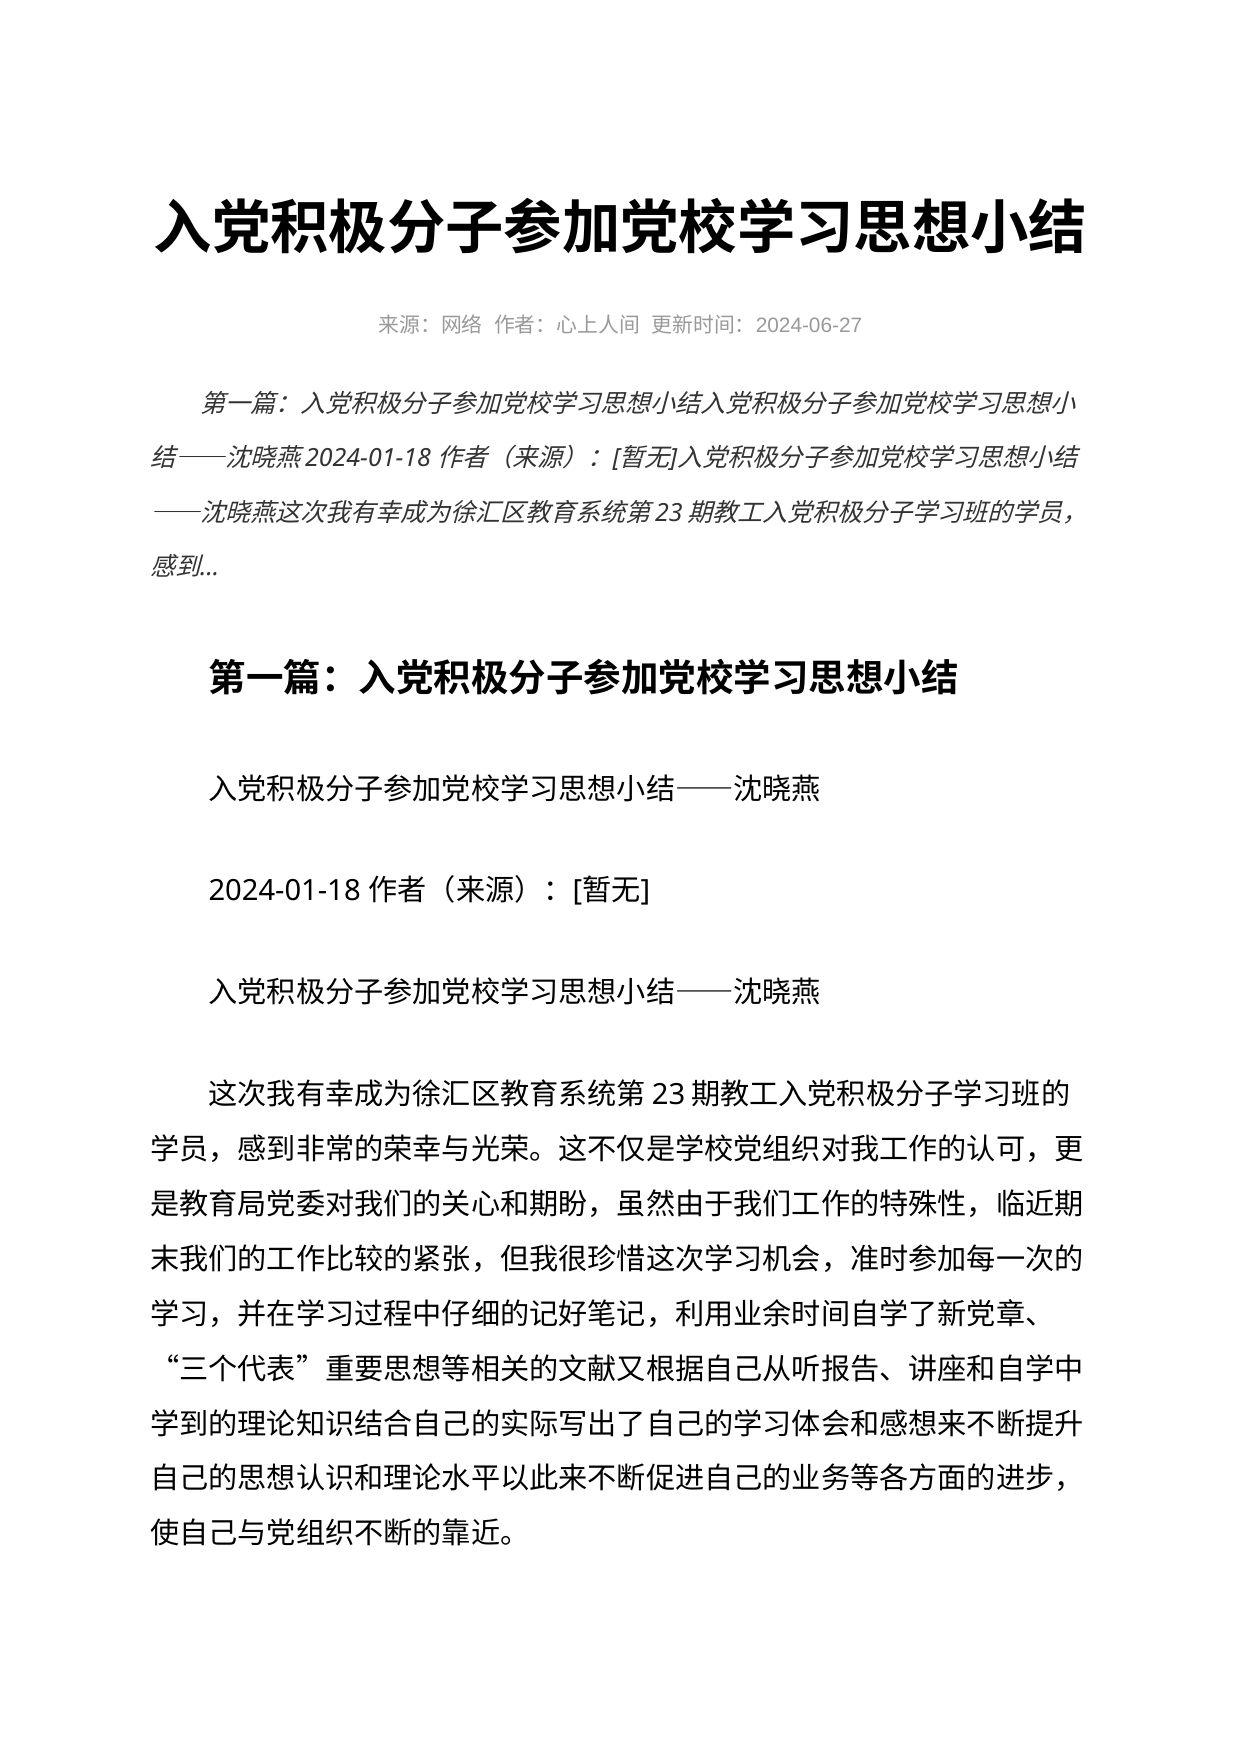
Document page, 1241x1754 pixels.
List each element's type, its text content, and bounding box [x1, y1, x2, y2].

text 这次我有幸成为徐汇区教育系统第23期教工入党积极分子学习班的学员，感到非常的荣幸与光荣。这不仅是学校党组织对我工作的认可，更是教育局党委对我们的关心和期盼，虽然由于我们工作的特殊性，临近期末我们的工作比较的紧张，但我很珍惜这次学习机会，准时参加每一次的学习，并在学习过程中仔细的记好笔记，利用业余时间自学了新党章、“三个代表”重要思想等相关的文献又根据自己从听报告、讲座和自学中学到的理论知识结合自己的实际写出了自己的学习体会和感想来不断提升自己的思想认识和理论水平以此来不断促进自己的业务等各方面的进步，使自己与党组织不断的靠近。 [150, 1071, 1090, 1552]
text 第一篇：入党积极分子参加党校学习思想小结 [150, 648, 1090, 702]
text 第一篇：入党积极分子参加党校学习思想小结入党积极分子参加党校学习思想小结——沈晓燕2024-01-18 作者（来源）：[暂无]入党积极分子参加党校学习思想小结——沈晓燕这次我有幸成为徐汇区教育系统第23期教工入党积极分子学习班的学员，感到... [150, 383, 1090, 583]
text 来源：网络 作者：心上人间 更新时间：2024-06-27 [150, 313, 1090, 337]
text 2024-01-18 作者（来源）：[暂无] [150, 867, 1090, 909]
subtitle 入党积极分子参加党校学习思想小结 [150, 181, 1090, 266]
text 入党积极分子参加党校学习思想小结——沈晓燕 [150, 765, 1090, 807]
text 入党积极分子参加党校学习思想小结——沈晓燕 [150, 969, 1090, 1011]
